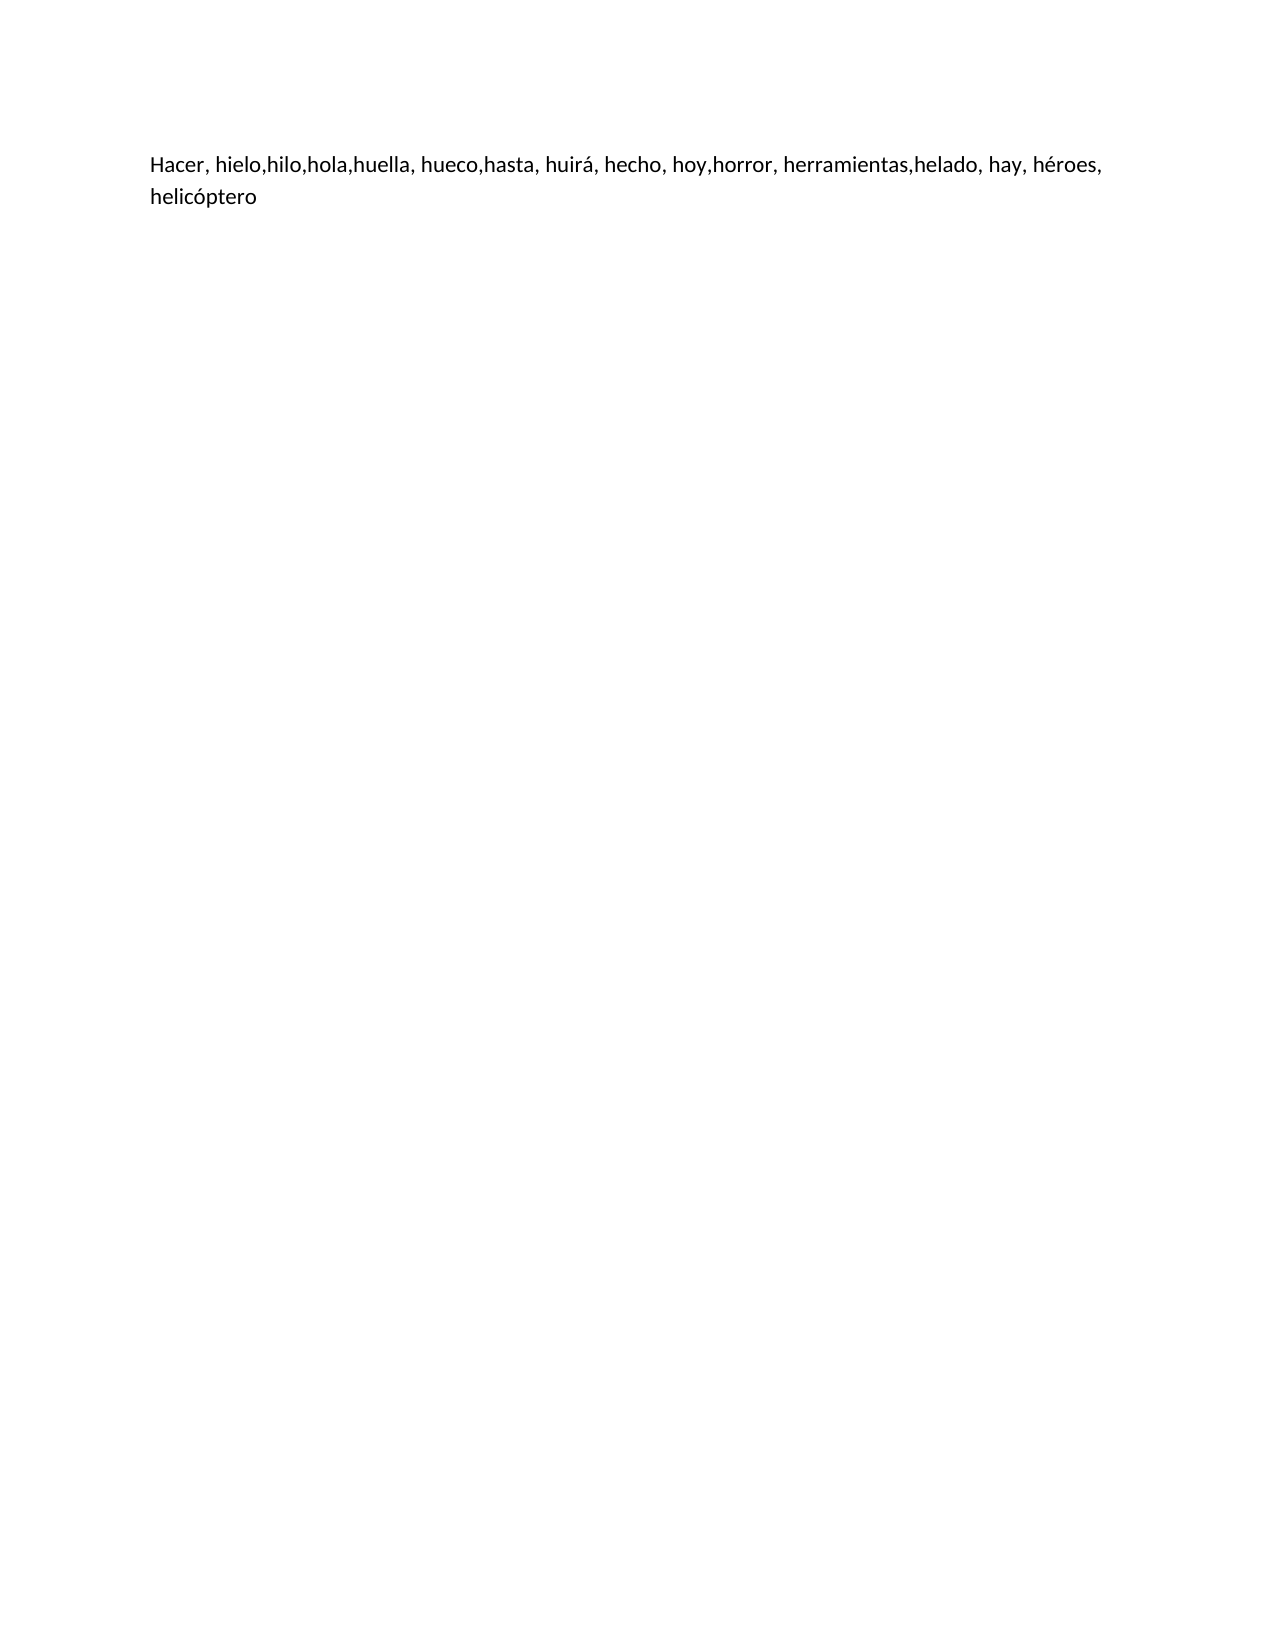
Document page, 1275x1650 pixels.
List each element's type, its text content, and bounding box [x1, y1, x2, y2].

text Hacer, hielo,hilo,hola,huella, hueco,hasta, huirá, hecho, hoy,horror, herramientas,helado, hay, héroes, helicóptero [150, 150, 1125, 210]
